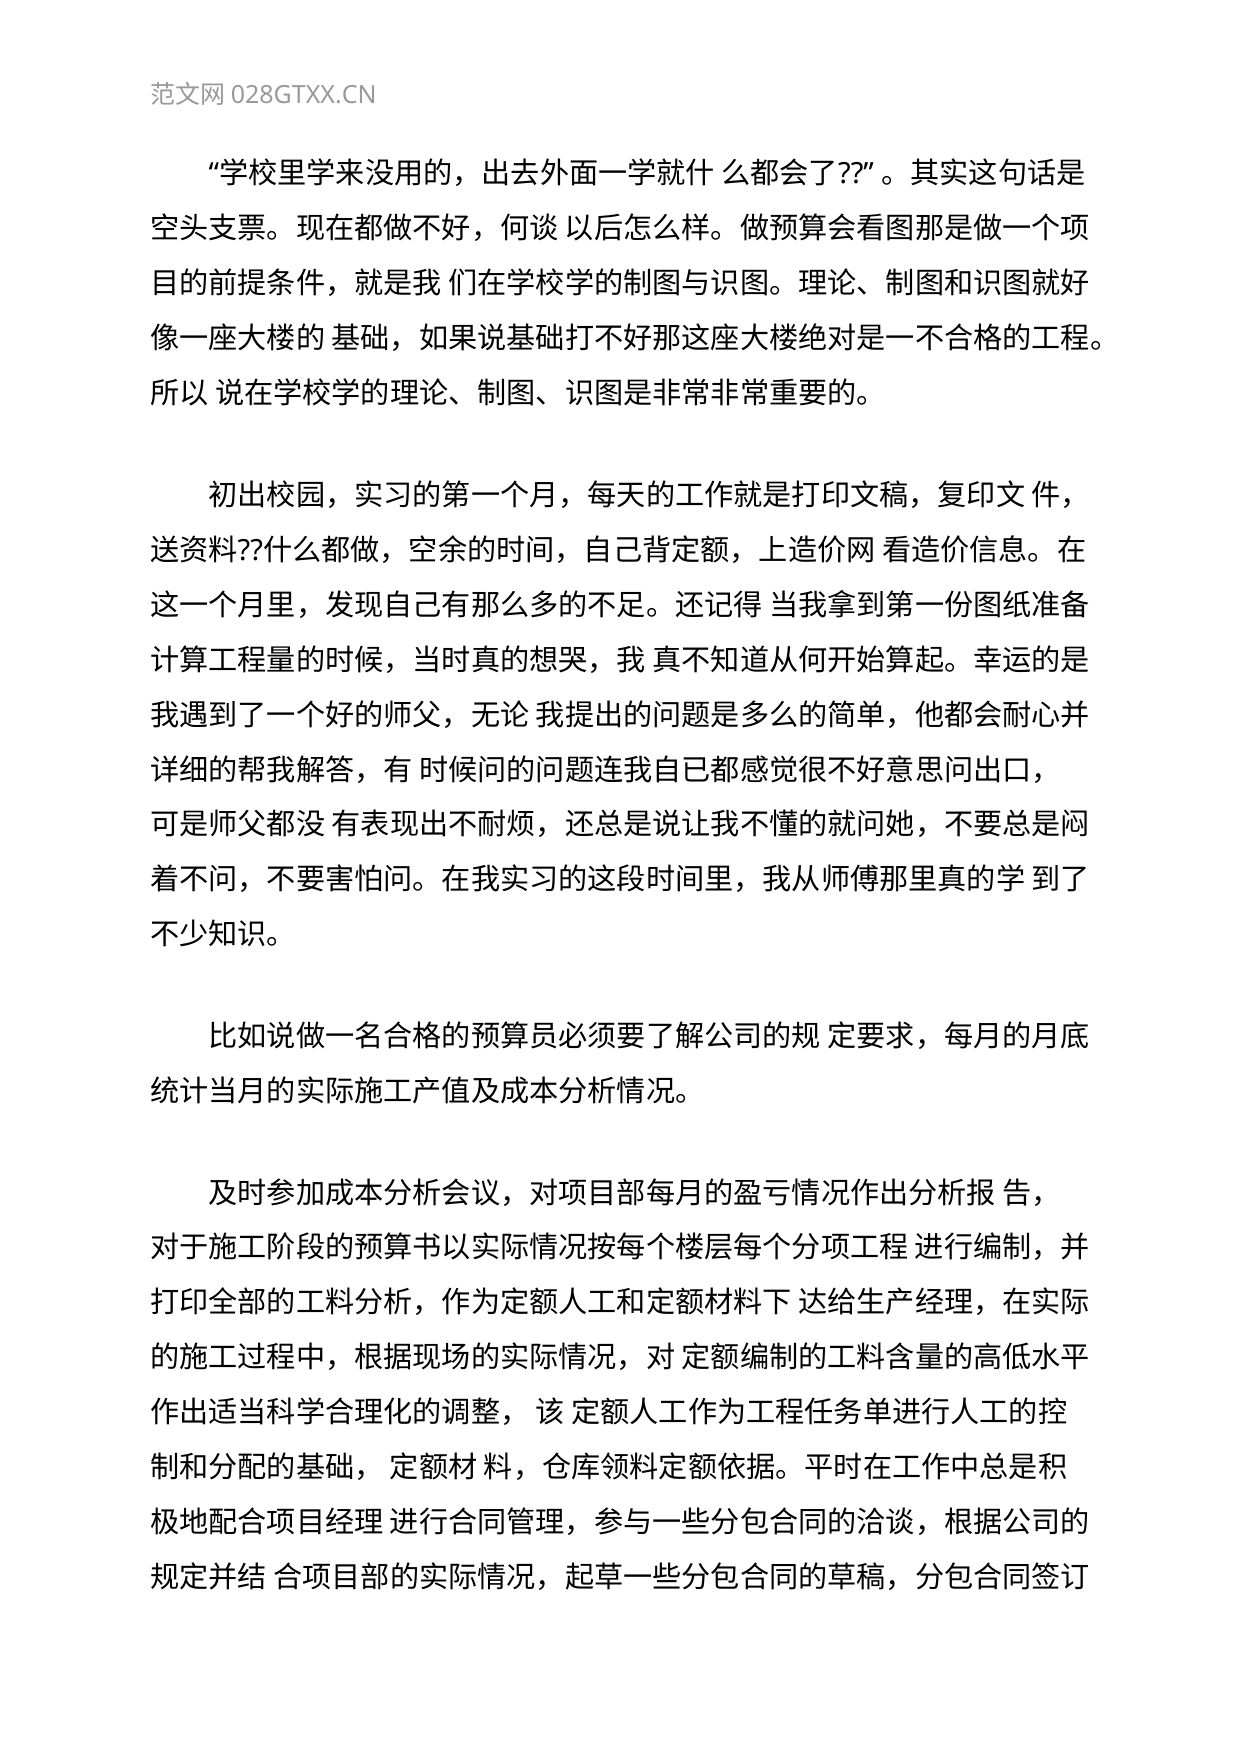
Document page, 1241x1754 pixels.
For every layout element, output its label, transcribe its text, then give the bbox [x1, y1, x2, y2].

text 初出校园，实习的第一个月，每天的工作就是打印文稿，复印文 件，送资料??什么都做，空余的时间，自己背定额，上造价网 看造价信息。在这一个月里，发现自己有那么多的不足。还记得 当我拿到第一份图纸准备计算工程量的时候，当时真的想哭，我 真不知道从何开始算起。幸运的是我遇到了一个好的师父，无论 我提出的问题是多么的简单，他都会耐心并详细的帮我解答，有 时候问的问题连我自已都感觉很不好意思问出口， 可是师父都没 有表现出不耐烦，还总是说让我不懂的就问她，不要总是闷着不问，不要害怕问。在我实习的这段时间里，我从师傅那里真的学 到了不少知识。 [150, 471, 1090, 953]
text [150, 1169, 1090, 1596]
text 比如说做一名合格的预算员必须要了解公司的规 定要求，每月的月底统计当月的实际施工产值及成本分析情况。 [150, 1012, 1090, 1110]
text “学校里学来没用的，出去外面一学就什 么都会了??” 。其实这句话是空头支票。现在都做不好，何谈 以后怎么样。做预算会看图那是做一个项目的前提条件，就是我 们在学校学的制图与识图。理论、制图和识图就好像一座大楼的 基础，如果说基础打不好那这座大楼绝对是一不合格的工程。所以 说在学校学的理论、制图、识图是非常非常重要的。 [150, 150, 1090, 412]
